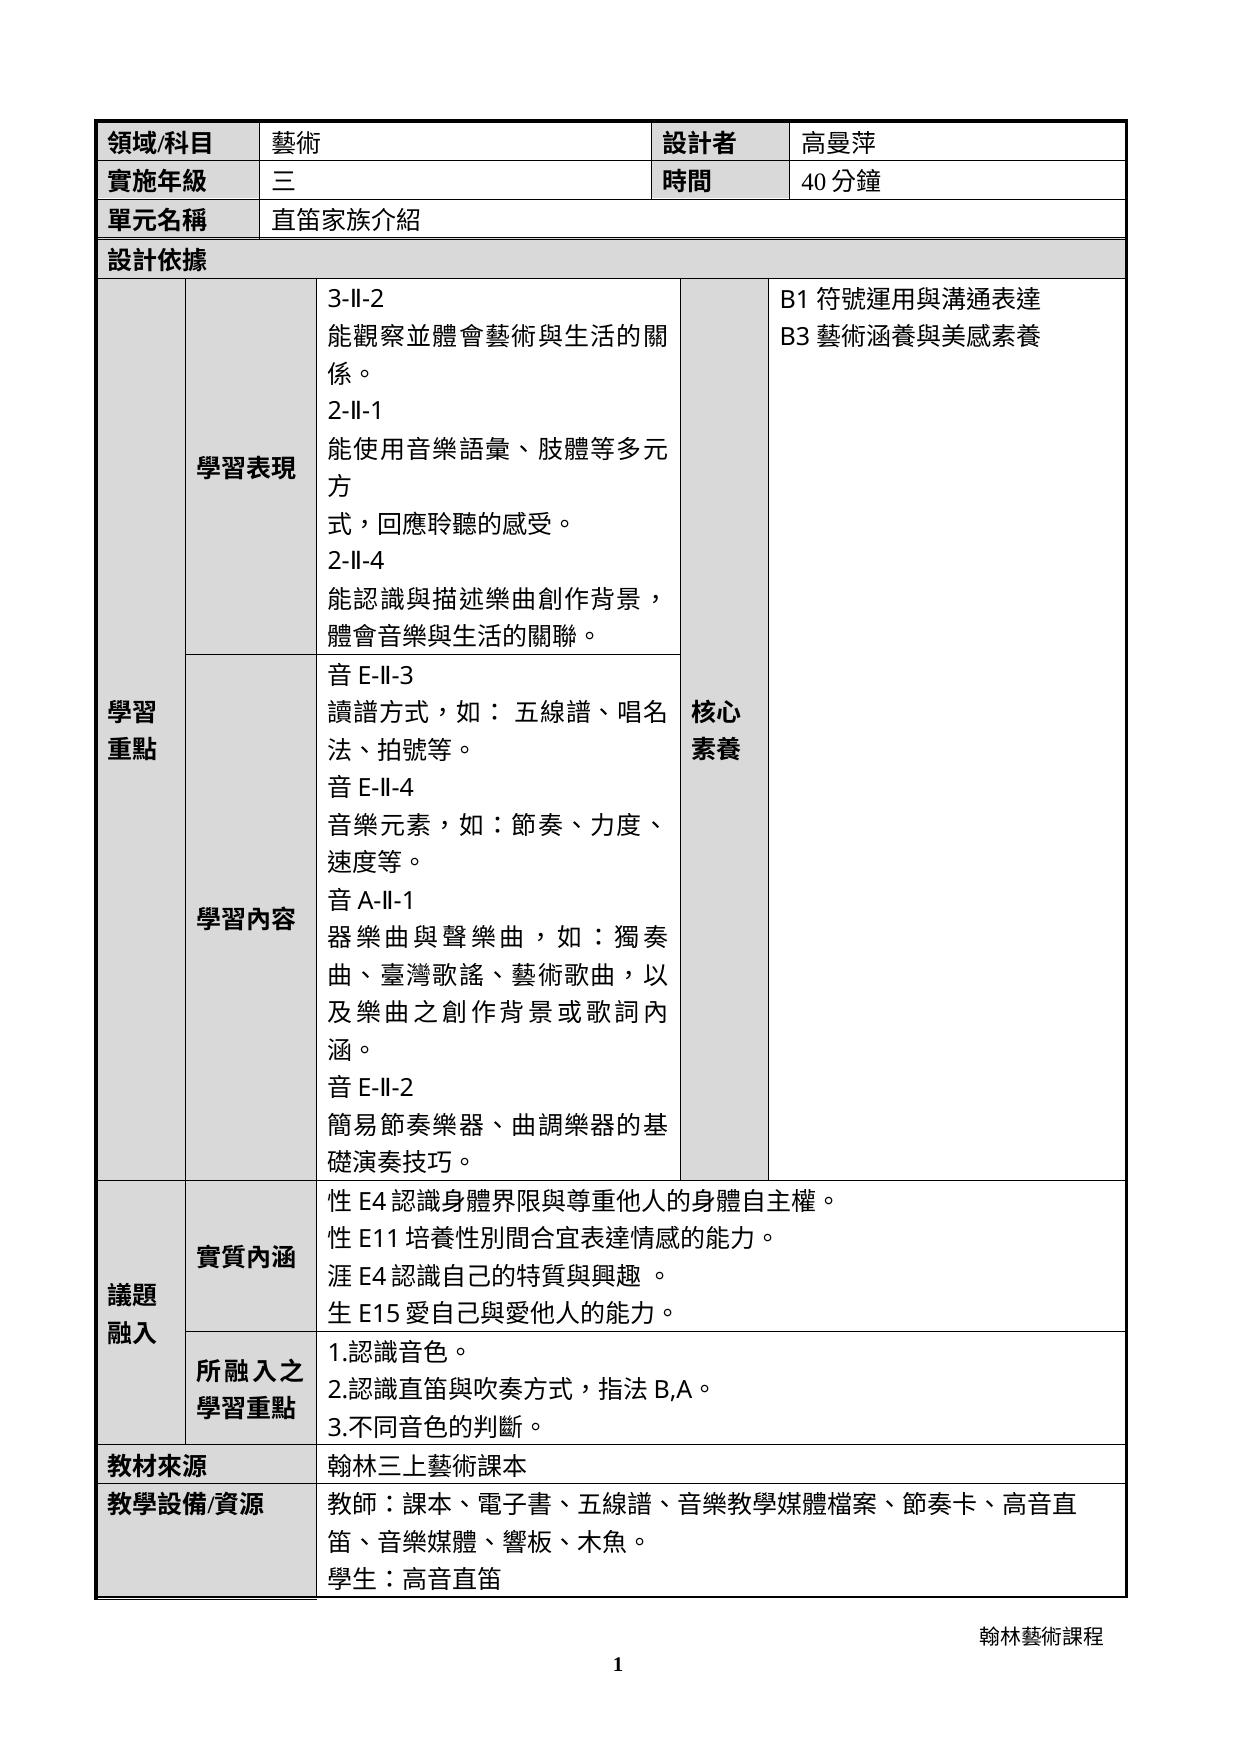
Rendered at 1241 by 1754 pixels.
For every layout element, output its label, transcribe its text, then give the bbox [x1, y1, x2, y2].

table_cell 教學設備/資源 [98, 1484, 316, 1596]
table_cell 學習 重點 [98, 279, 185, 1180]
table_cell 3-Ⅱ-2 能觀察並體會藝術與生活的關係。 2-Ⅱ-1 能使用音樂語彙、肢體等多元方 式，回應聆聽的感受。 2-Ⅱ-4 能認識與描述樂曲創作背景，體會音樂與生活的關聯。 [317, 279, 680, 654]
table_cell 直笛家族介紹 [260, 200, 1125, 237]
table_cell 性 E4認識身體界限與尊重他人的身體自主權。 性 E11培養性別間合宜表達情感的能力。 涯 E4認識自己的特質與興趣 。 生 E15愛自己與愛他人的能力。 [317, 1181, 1125, 1331]
table_cell 教師：課本、電子書、五線譜、音樂教學媒體檔案、節奏卡、高音直笛、音樂媒體、響板、木魚。 學生：高音直笛 [317, 1484, 1125, 1596]
table_cell 40分鐘 [790, 161, 1125, 198]
table_header 藝術 [260, 123, 651, 160]
table_cell 實施年級 [98, 161, 259, 198]
table_cell 學習內容 [186, 655, 316, 1180]
table_cell 議題 融入 [98, 1181, 185, 1444]
table_header 領域/科目 [98, 123, 259, 160]
table_cell 教材來源 [98, 1445, 316, 1483]
table_cell 三 [260, 161, 651, 198]
table_cell 時間 [652, 161, 789, 198]
table_header 高曼萍 [790, 123, 1125, 160]
table_cell 1.認識音色。 2.認識直笛與吹奏方式，指法B,A。 3.不同音色的判斷。 [317, 1332, 1125, 1444]
table_cell 音E-Ⅱ-3 讀譜方式，如： 五線譜、唱名法、拍號等。 音E-Ⅱ-4 音樂元素，如：節奏、力度、速度等。 音A-Ⅱ-1 器樂曲與聲樂曲，如：獨奏曲、臺灣歌謠、藝術歌曲，以及樂曲之創作背景或歌詞內涵。 音E-Ⅱ-2 簡易節奏樂器、曲調樂器的基礎演奏技巧。 [317, 655, 680, 1180]
table_cell 實質內涵 [186, 1181, 316, 1331]
table_cell 單元名稱 [98, 200, 259, 237]
table_header 設計者 [652, 123, 789, 160]
table_cell 所融入之學習重點 [186, 1332, 316, 1444]
table_cell B1 符號運用與溝通表達 B3 藝術涵養與美感素養 [769, 279, 1125, 1180]
table_cell 設計依據 [98, 240, 1125, 278]
table_cell 翰林三上藝術課本 [317, 1445, 1125, 1483]
table_cell 核心 素養 [681, 279, 768, 1180]
table_cell 學習表現 [186, 279, 316, 654]
